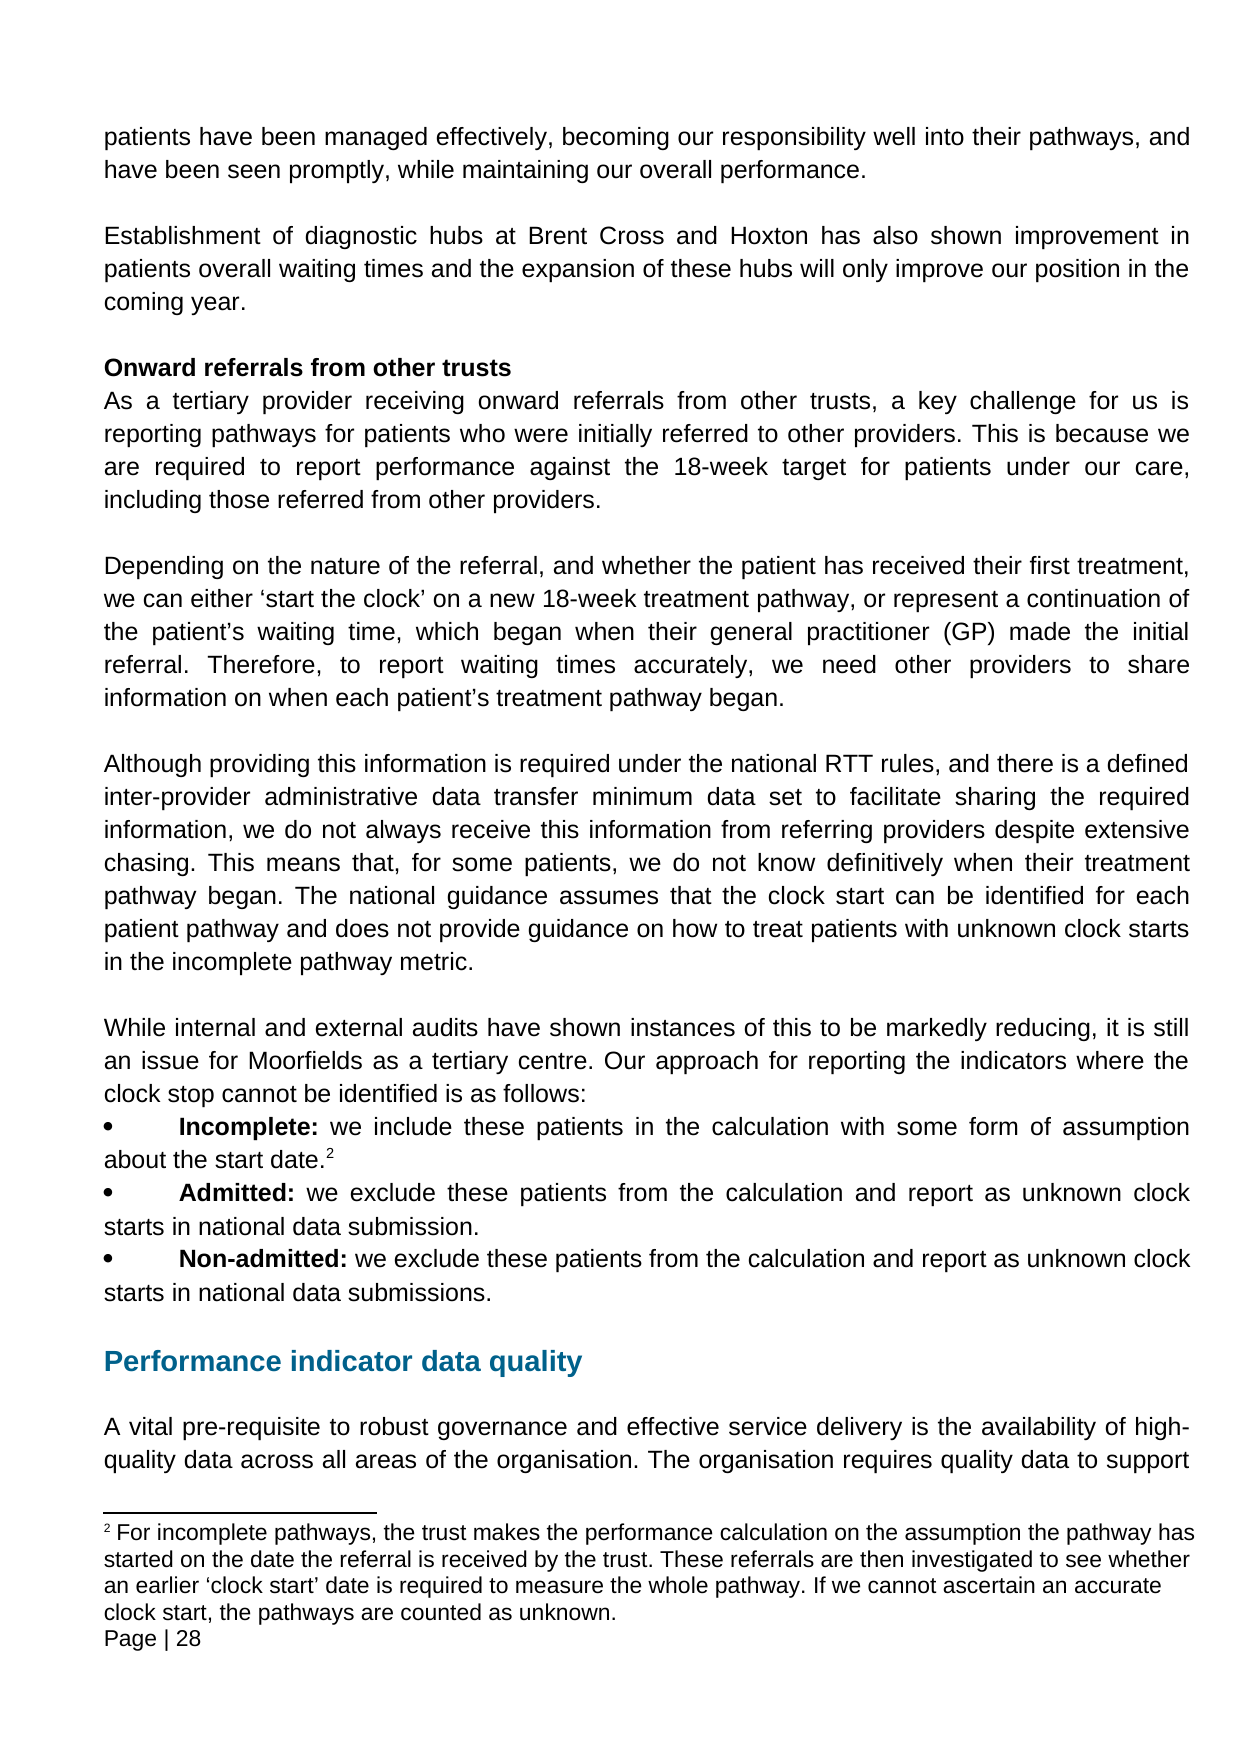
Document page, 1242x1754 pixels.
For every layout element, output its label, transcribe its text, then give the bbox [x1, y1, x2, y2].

text Establishment of diagnostic hubs at Brent Cross and Hoxton has also shown improvement in patients overall waiting times and the expansion of these hubs will only improve our position in the coming year. [103, 221, 1192, 315]
text While internal and external audits have shown instances of this to be markedly reducing, it is still an issue for Moorfields as a tertiary centre. Our approach for reporting the indicators where the clock stop cannot be identified is as follows: [103, 1013, 1192, 1108]
text Depending on the nature of the referral, and whether the patient has received their first treatment, we can either ‘start the clock’ on a new 18-week treatment pathway, or represent a continuation of the patient’s waiting time, which began when their general practitioner (GP) made the initial referral. Therefore, to report waiting times accurately, we need other providers to share information on when each patient’s treatment pathway began. [103, 551, 1192, 712]
list Non-admitted: we exclude these patients from the calculation and report as unknown clock starts in national data submissions. [103, 1244, 1192, 1306]
text Onward referrals from other trusts [103, 353, 1196, 381]
text As a tertiary provider receiving onward referrals from other trusts, a key challenge for us is reporting pathways for patients who were initially referred to other providers. This is because we are required to report performance against the 18-week target for patients under our care, including those referred from other providers. [103, 386, 1192, 513]
list Incomplete: we include these patients in the calculation with some form of assumption about the start date. [103, 1112, 1192, 1174]
list Admitted: we exclude these patients from the calculation and report as unknown clock starts in national data submission. [103, 1178, 1192, 1240]
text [103, 122, 1192, 183]
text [103, 1412, 1192, 1474]
text Although providing this information is required under the national RTT rules, and there is a defined inter-provider administrative data transfer minimum data set to facilitate sharing the required information, we do not always receive this information from referring providers despite extensive chasing. This means that, for some patients, we do not know definitively when their treatment pathway began. The national guidance assumes that the clock start can be identified for each patient pathway and does not provide guidance on how to treat patients with unknown clock starts in the incomplete pathway metric. [103, 749, 1192, 976]
text Performance indicator data quality [103, 1344, 1192, 1377]
